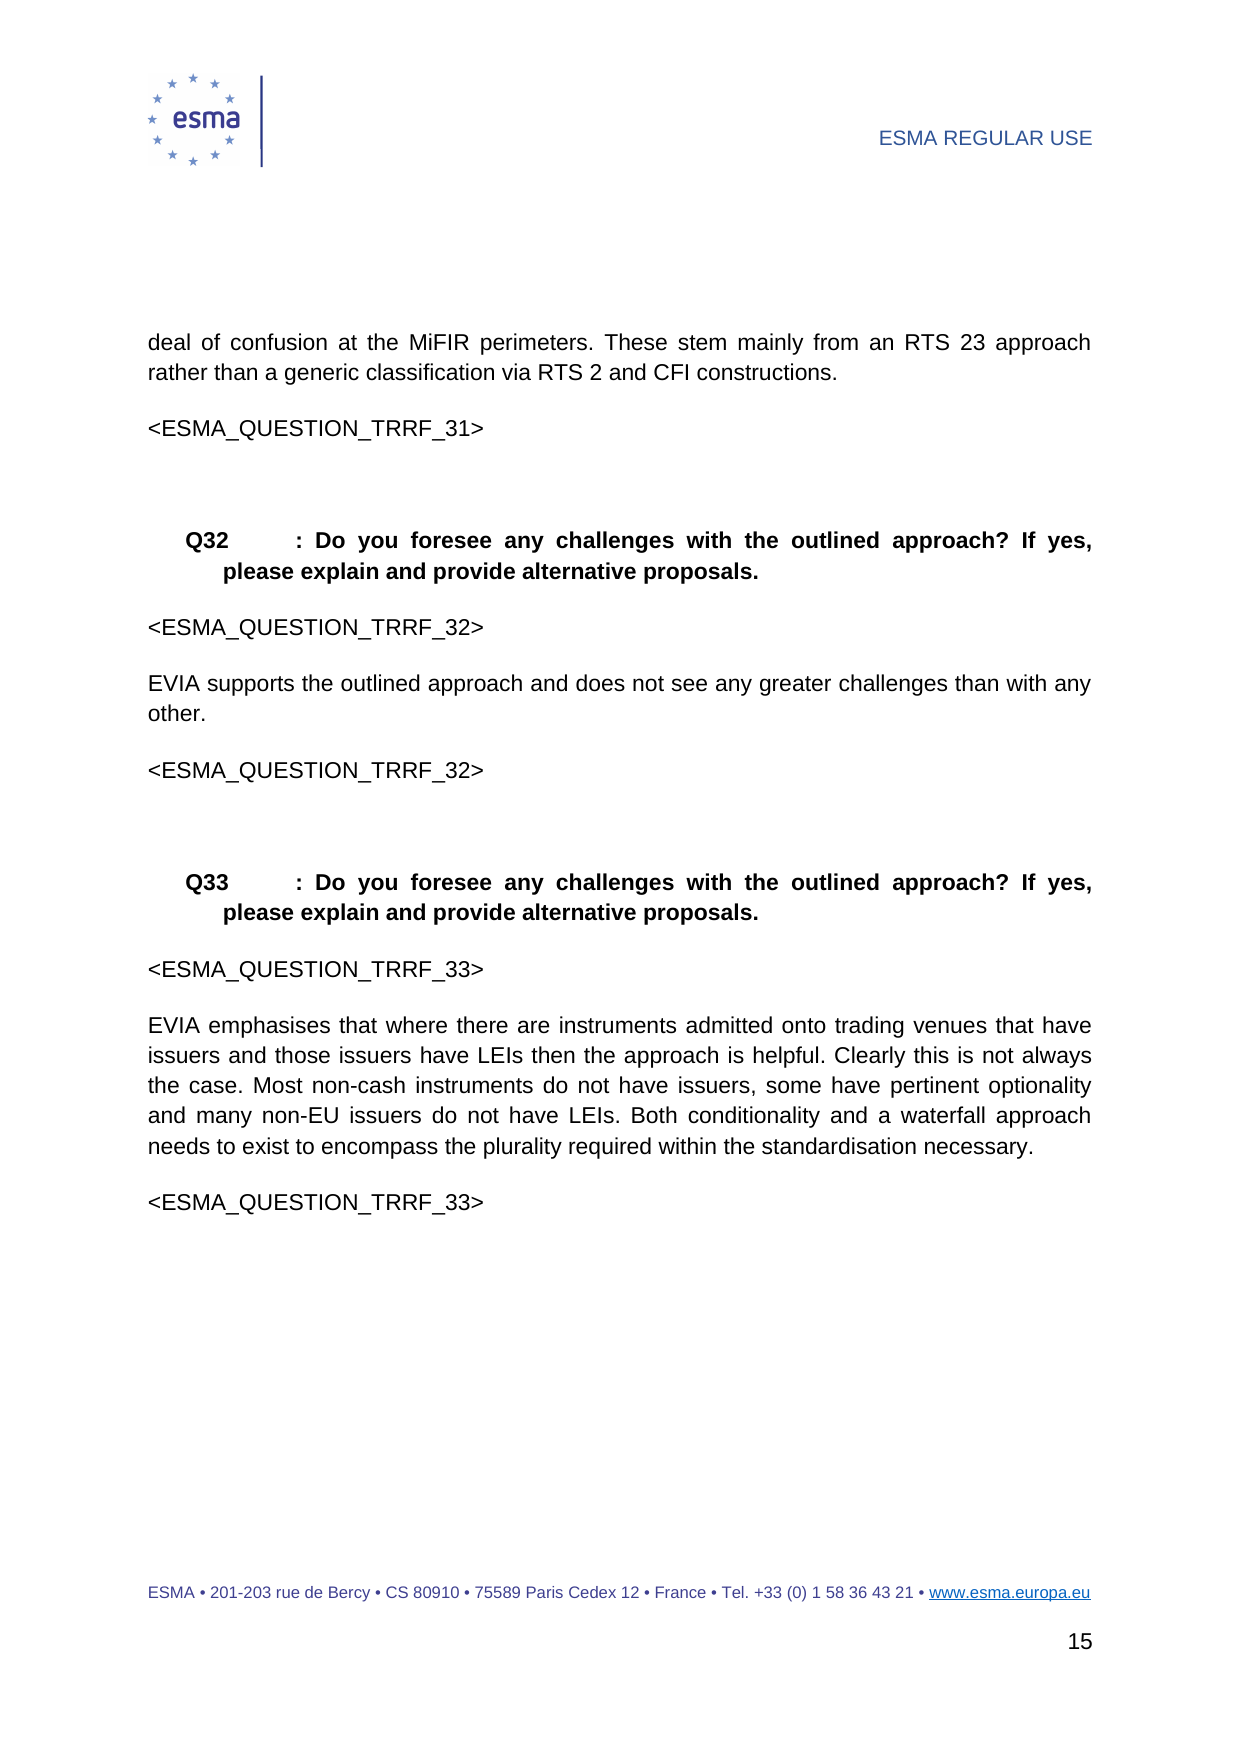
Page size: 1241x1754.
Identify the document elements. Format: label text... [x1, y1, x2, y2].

text EVIA supports the outlined approach and does not see any greater challenges than with any other. [148, 670, 1093, 727]
text : Do you foresee any challenges with the outlined approach? If yes, please explain and provide alternative proposals. [185, 869, 1093, 926]
text <ESMA_QUESTION_TRRF_32> [148, 614, 1093, 640]
text : Do you foresee any challenges with the outlined approach? If yes, please explain and provide alternative proposals. [185, 527, 1093, 584]
text <ESMA_QUESTION_TRRF_33> [148, 1189, 1093, 1215]
text <ESMA_QUESTION_TRRF_33> [148, 956, 1093, 982]
text <ESMA_QUESTION_TRRF_31> [148, 415, 1093, 441]
text <ESMA_QUESTION_TRRF_32> [148, 757, 1093, 783]
picture [147, 73, 240, 166]
text EVIA emphasises that where there are instruments admitted onto trading venues that have issuers and those issuers have LEIs then the approach is helpful. Clearly this is not always the case. Most non-cash instruments do not have issuers, some have pertinent optionality and many non-EU issuers do not have LEIs. Both conditionality and a waterfall approach needs to exist to encompass the plurality required within the standardisation necessary. [148, 1012, 1093, 1159]
